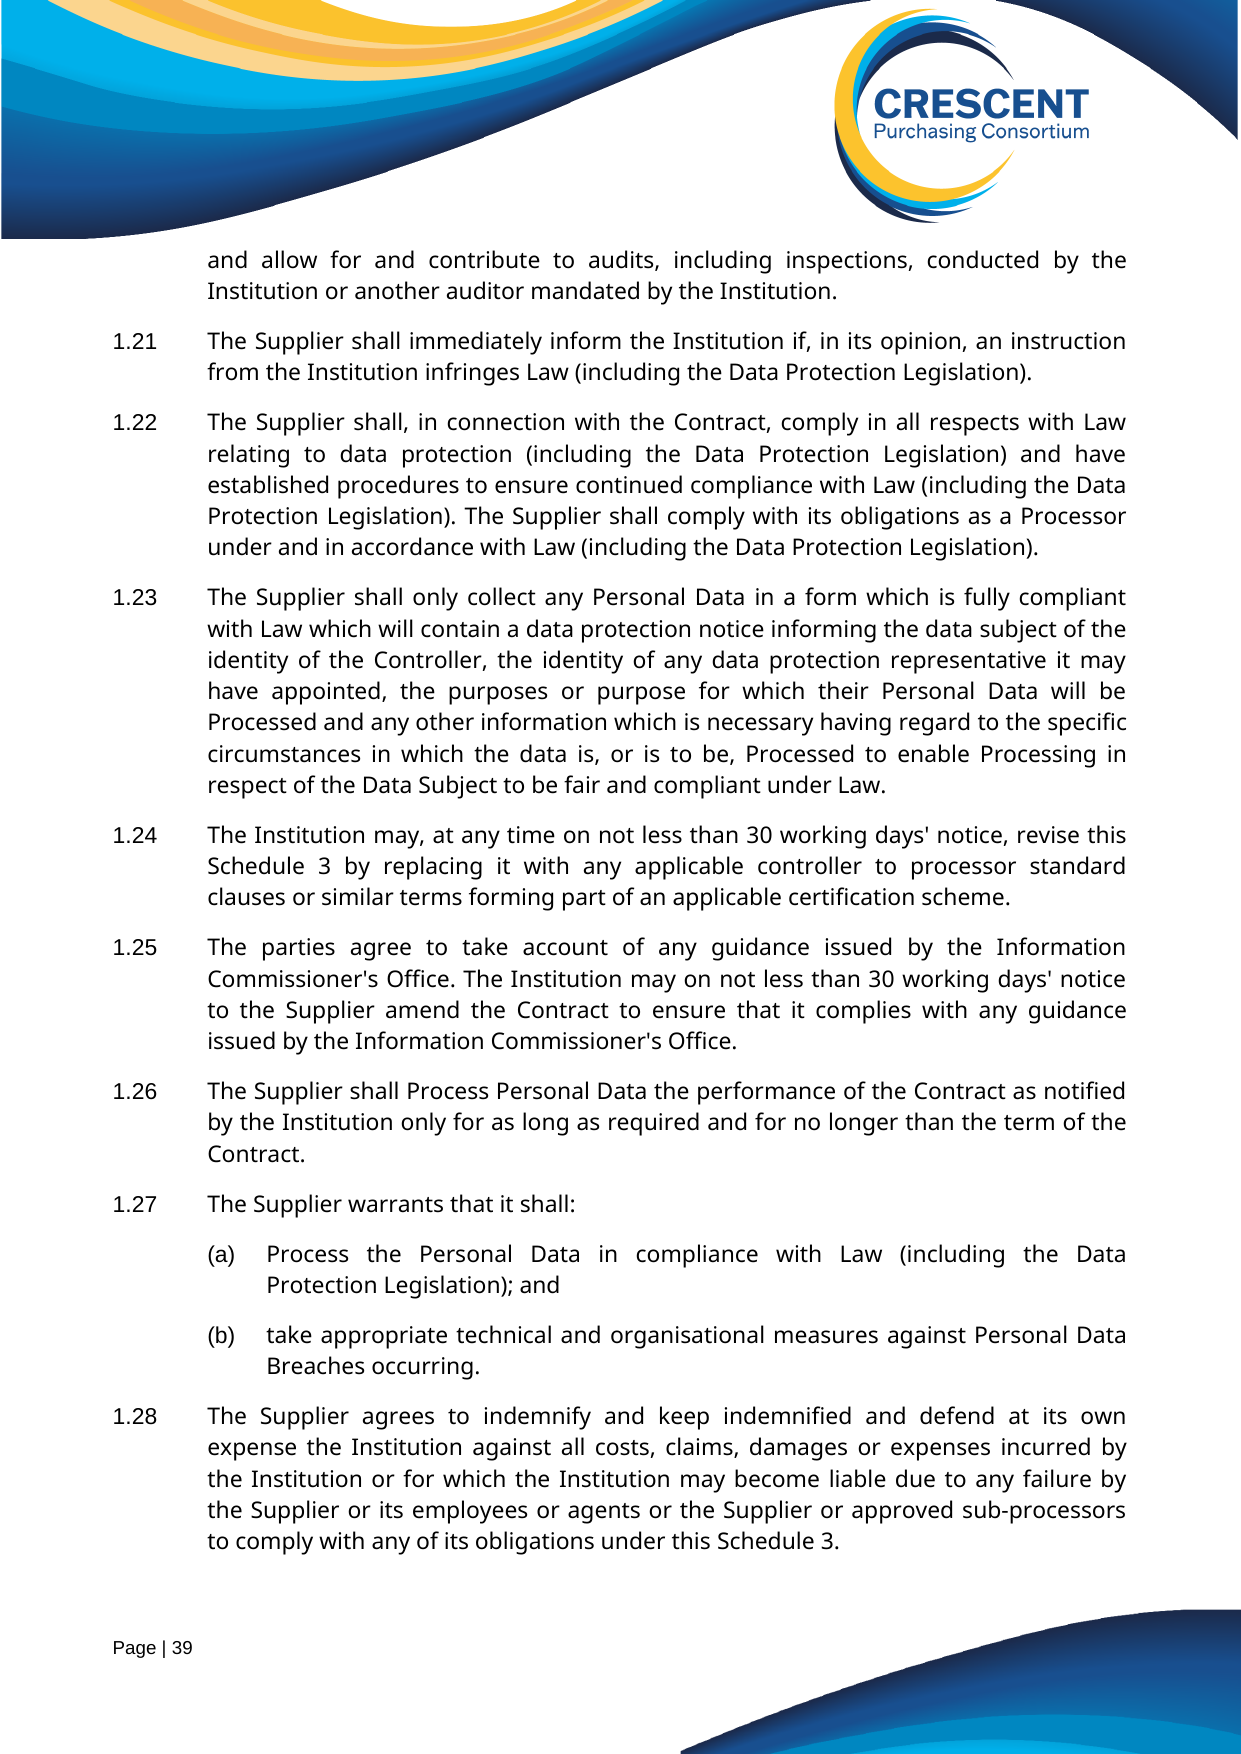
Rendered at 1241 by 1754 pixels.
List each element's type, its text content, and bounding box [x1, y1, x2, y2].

subtitle The Supplier warrants that it shall: [112, 1187, 1128, 1219]
subtitle The Supplier shall immediately inform the Institution if, in its opinion, an instruction from the Institution infringes Law (including the Data Protection Legislation). [112, 325, 1128, 387]
subtitle The Supplier shall, in connection with the Contract, comply in all respects with Law relating to data protection (including the Data Protection Legislation) and have established procedures to ensure continued compliance with Law (including the Data Protection Legislation). The Supplier shall comply with its obligations as a Processor under and in accordance with Law (including the Data Protection Legislation). [112, 406, 1128, 562]
subtitle Process the Personal Data in compliance with Law (including the Data Protection Legislation); and [207, 1237, 1128, 1300]
picture [50, 0, 661, 80]
subtitle The Supplier shall only collect any Personal Data in a form which is fully compliant with Law which will contain a data protection notice informing the data subject of the identity of the Controller, the identity of any data protection representative it may have appointed, the purposes or purpose for which their Personal Data will be Processed and any other information which is necessary having regard to the specific circumstances in which the data is, or is to be, Processed to enable Processing in respect of the Data Subject to be fair and compliant under Law. [112, 581, 1128, 800]
subtitle take appropriate technical and organisational measures against Personal Data Breaches occurring. [207, 1319, 1128, 1381]
subtitle The parties agree to take account of any guidance issued by the Information Commissioner's Office. The Institution may on not less than 30 working days' notice to the Supplier amend the Contract to ensure that it complies with any guidance issued by the Information Commissioner's Office. [112, 931, 1128, 1056]
subtitle The Institution may, at any time on not less than 30 working days' notice, revise this Schedule 3 by replacing it with any applicable controller to processor standard clauses or similar terms forming part of an applicable certification scheme. [112, 819, 1128, 912]
subtitle The Supplier shall Process Personal Data the performance of the Contract as notified by the Institution only for as long as required and for no longer than the term of the Contract. [112, 1075, 1128, 1169]
picture [680, 1609, 1241, 1754]
picture [0, 0, 1236, 238]
subtitle The Supplier agrees to indemnify and keep indemnified and defend at its own expense the Institution against all costs, claims, damages or expenses incurred by the Institution or for which the Institution may become liable due to any failure by the Supplier or its employees or agents or the Supplier or approved sub-processors to comply with any of its obligations under this Schedule 3. [112, 1400, 1128, 1556]
